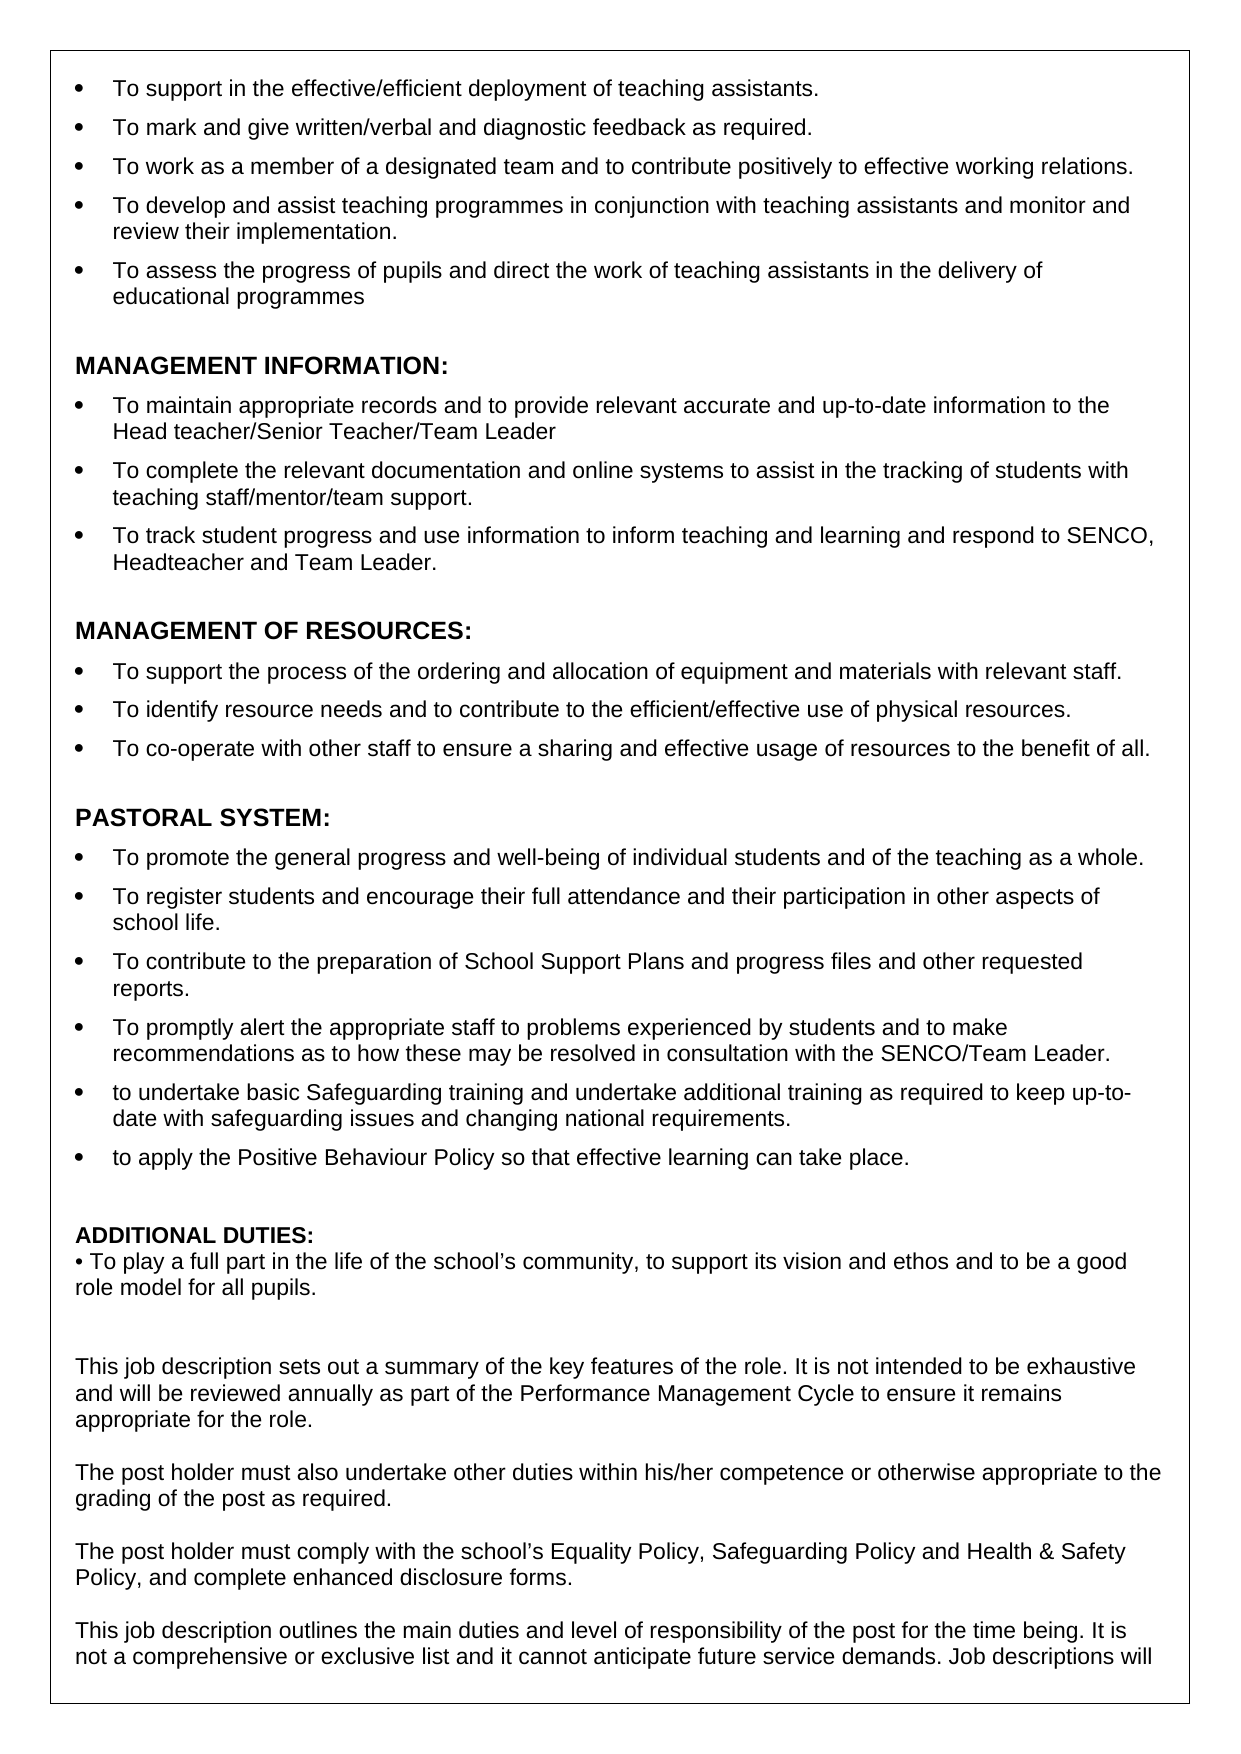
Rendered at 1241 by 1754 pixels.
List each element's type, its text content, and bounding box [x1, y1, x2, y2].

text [75, 1617, 1165, 1669]
list To support the process of the ordering and allocation of equipment and materials with relevant staff. [75, 658, 1165, 684]
list To promptly alert the appropriate staff to problems experienced by students and to make recommendations as to how these may be resolved in consultation with the SENCO/Team Leader. [75, 1013, 1165, 1066]
text The post holder must also undertake other duties within his/her competence or otherwise appropriate to the grading of the post as required. [75, 1459, 1165, 1511]
list To support in the effective/efficient deployment of teaching assistants. [75, 75, 1165, 101]
text This job description sets out a summary of the key features of the role. It is not intended to be exhaustive and will be reviewed annually as part of the Performance Management Cycle to ensure it remains appropriate for the role. [75, 1353, 1165, 1432]
list To mark and give written/verbal and diagnostic feedback as required. [75, 114, 1165, 140]
text Management of Resources: [75, 616, 1165, 645]
list To assess the progress of pupils and direct the work of teaching assistants in the delivery of educational programmes [75, 257, 1165, 309]
list To co-operate with other staff to ensure a sharing and effective usage of resources to the benefit of all. [75, 735, 1165, 762]
list To identify resource needs and to contribute to the efficient/effective use of physical resources. [75, 696, 1165, 723]
list To promote the general progress and well-being of individual students and of the teaching as a whole. [75, 844, 1165, 871]
list To work as a member of a designated team and to contribute positively to effective working relations. [75, 153, 1165, 179]
list To track student progress and use information to inform teaching and learning and respond to SENCO, Headteacher and Team Leader. [75, 522, 1165, 575]
text Pastoral System: [75, 803, 1165, 832]
list To complete the relevant documentation and online systems to assist in the tracking of students with teaching staff/mentor/team support. [75, 457, 1165, 510]
list to apply the Positive Behaviour Policy so that effective learning can take place. [75, 1144, 1165, 1170]
list To register students and encourage their full attendance and their participation in other aspects of school life. [75, 883, 1165, 936]
text The post holder must comply with the school’s Equality Policy, Safeguarding Policy and Health & Safety Policy, and complete enhanced disclosure forms. [75, 1538, 1165, 1591]
text • To play a full part in the life of the school’s community, to support its vision and ethos and to be a good role model for all pupils. [75, 1248, 1165, 1301]
text Management Information: [75, 351, 1165, 379]
text Additional Duties: [75, 1222, 1165, 1248]
list To contribute to the preparation of School Support Plans and progress files and other requested reports. [75, 948, 1165, 1001]
list To maintain appropriate records and to provide relevant accurate and up-to-date information to the Head teacher/Senior Teacher/Team Leader [75, 392, 1165, 445]
list To develop and assist teaching programmes in conjunction with teaching assistants and monitor and review their implementation. [75, 192, 1165, 244]
list to undertake basic Safeguarding training and undertake additional training as required to keep up-to-date with safeguarding issues and changing national requirements. [75, 1079, 1165, 1131]
